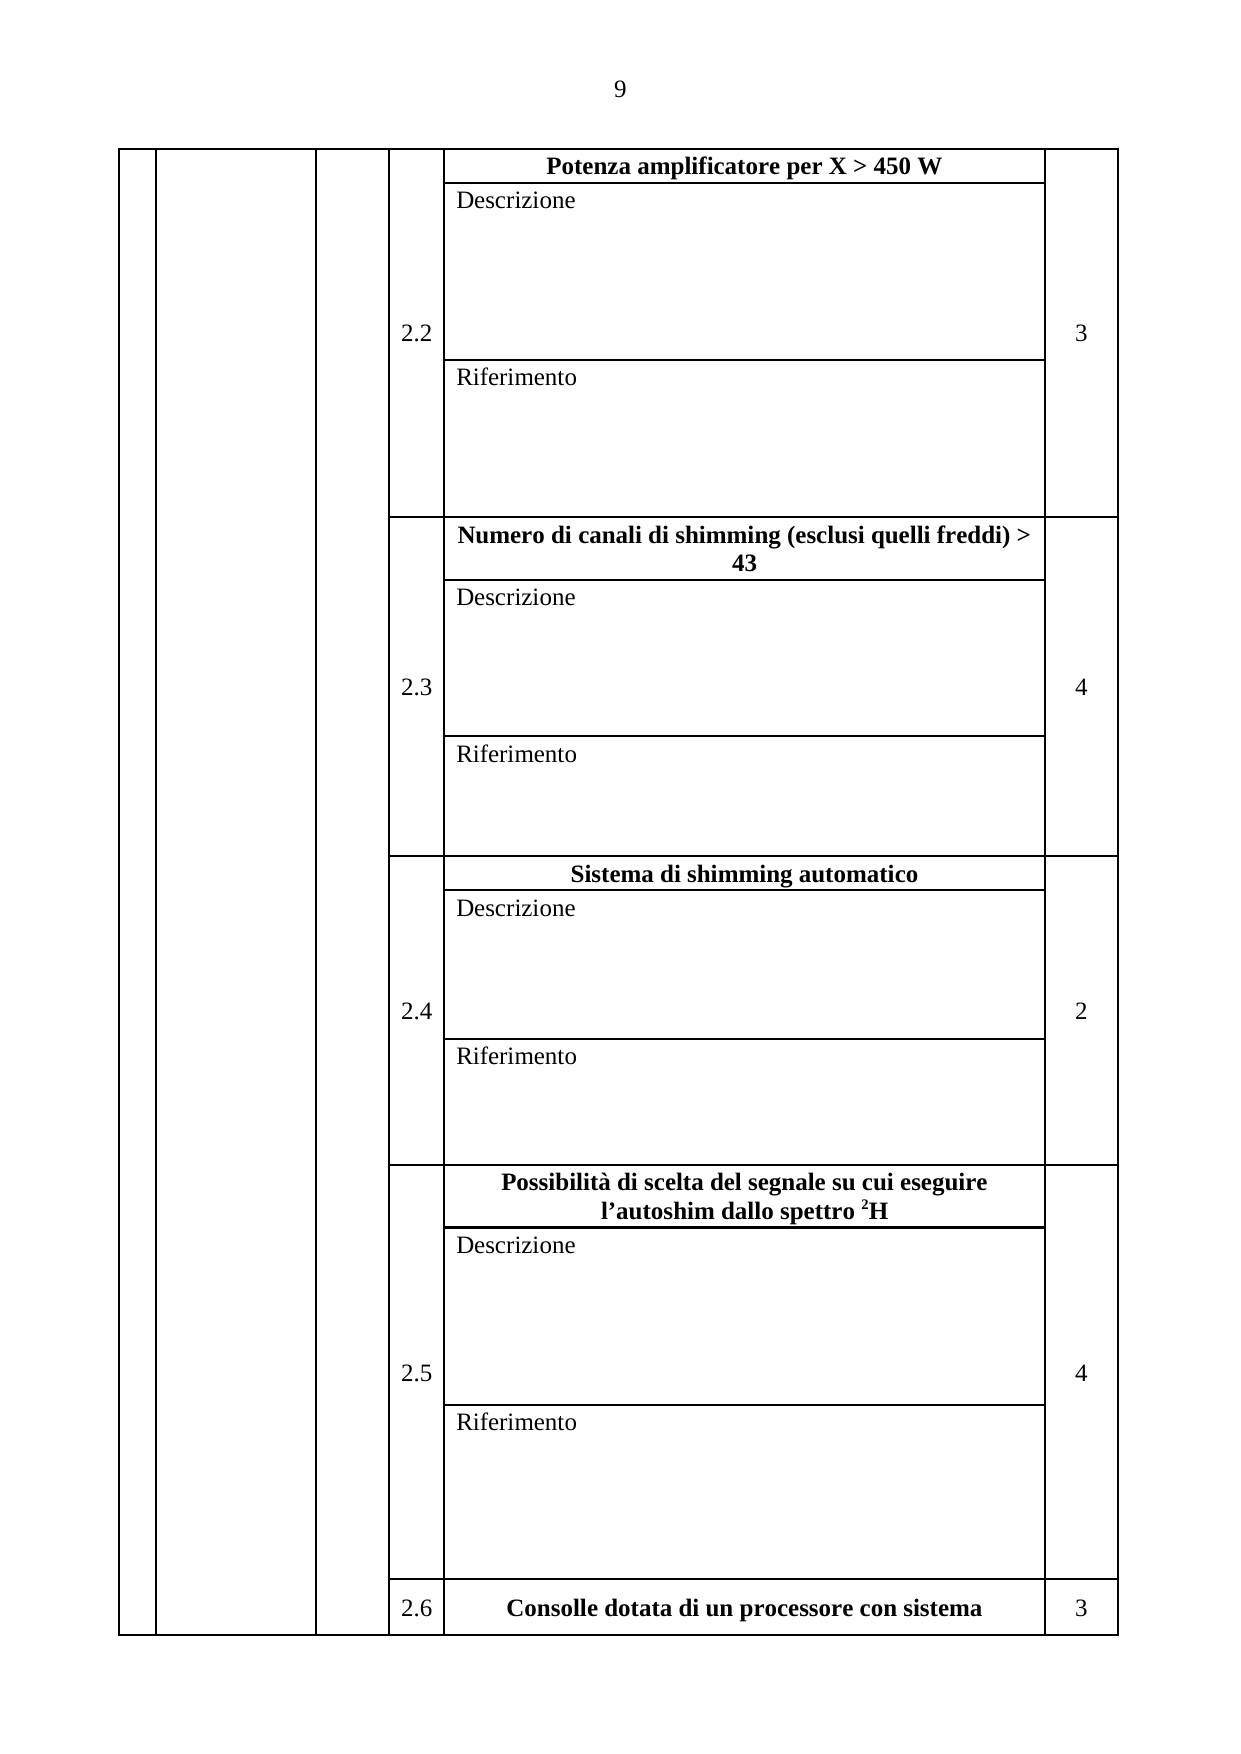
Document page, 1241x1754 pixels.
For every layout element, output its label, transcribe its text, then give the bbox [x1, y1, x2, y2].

table_cell 2.4 [390, 857, 443, 1164]
table_cell 3 [1046, 1580, 1117, 1634]
table_cell 4 [1046, 1166, 1117, 1578]
table_cell Riferimento [445, 737, 1044, 855]
table_cell 3 [1046, 150, 1117, 516]
table_cell 2.6 [390, 1580, 443, 1634]
table_cell Numero di canali di shimming (esclusi quelli freddi) > 43 [445, 518, 1044, 579]
table_cell Descrizione [445, 891, 1044, 1037]
table_cell Descrizione [445, 184, 1044, 359]
table_cell Riferimento [445, 1040, 1044, 1164]
table_cell 4 [1046, 518, 1117, 855]
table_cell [445, 1580, 1044, 1634]
table_cell 2 [1046, 857, 1117, 1164]
table_cell Descrizione [445, 581, 1044, 735]
table_cell Riferimento [445, 1406, 1044, 1578]
table_cell 2.2 [390, 150, 443, 516]
table_cell Potenza amplificatore per X > 450 W [445, 150, 1044, 182]
table_cell Sistema di shimming automatico [445, 857, 1044, 889]
table_cell 2.5 [390, 1166, 443, 1578]
table_cell Descrizione [445, 1229, 1044, 1404]
table_cell Riferimento [445, 361, 1044, 516]
table_cell 2.3 [390, 518, 443, 855]
table_cell Possibilità di scelta del segnale su cui eseguire l’autoshim dallo spettro 2H [445, 1166, 1044, 1226]
